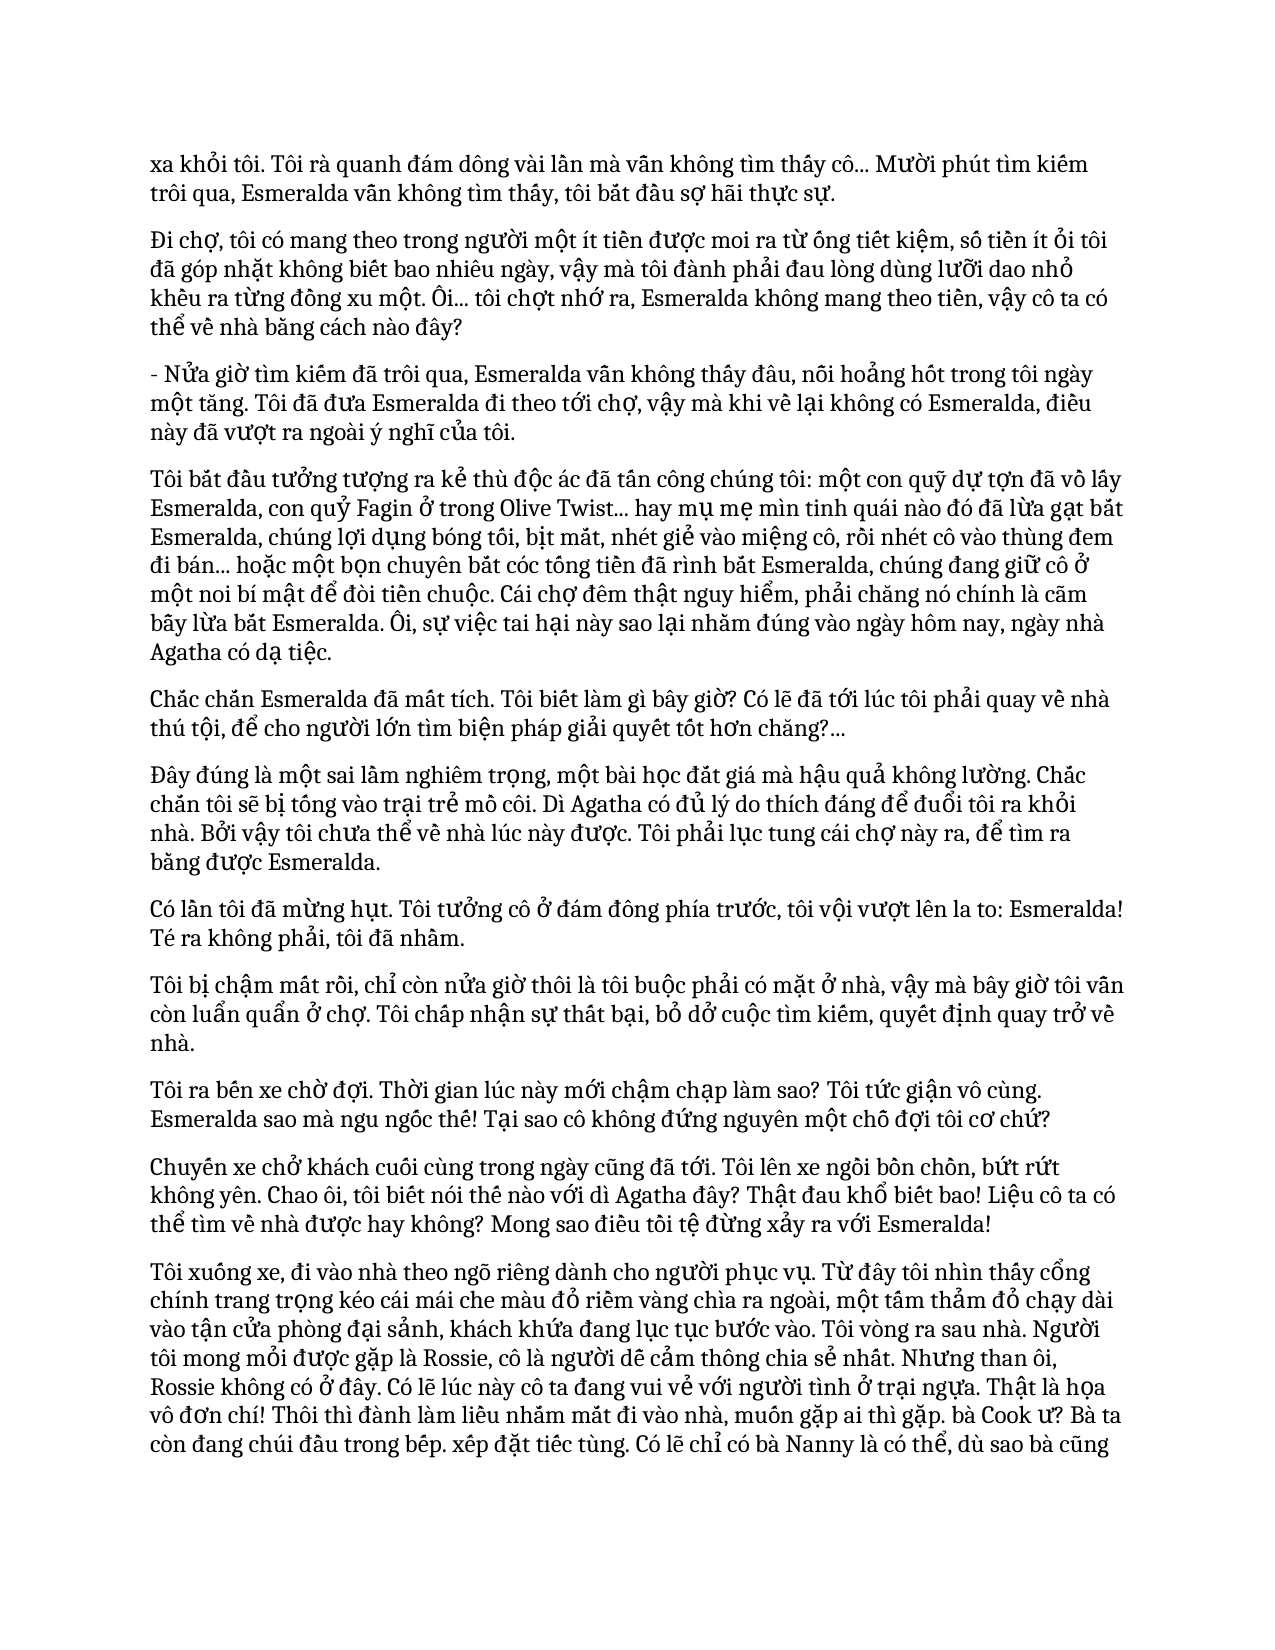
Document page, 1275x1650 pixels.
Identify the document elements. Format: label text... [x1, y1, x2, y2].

text Chuyến xe chở khách cuối cùng trong ngày cũng đã tới. Tôi lên xe ngồi bồn chồn, bứt rứt không yên. Chao ôi, tôi biết nói thế nào với dì Agatha đây? Thật đau khổ biết bao! Liệu cô ta có thể tìm về nhà được hay không? Mong sao điều tồi tệ đừng xảy ra với Esmeralda! [150, 1152, 1125, 1239]
text - Nửa giờ tìm kiếm đã trôi qua, Esmeralda vẫn không thấy đâu, nỗi hoảng hốt trong tôi ngày một tăng. Tôi đã đưa Esmeralda đi theo tới chợ, vậy mà khi về lại không có Esmeralda, điều này đã vượt ra ngoài ý nghĩ của tôi. [150, 360, 1125, 446]
text Tôi bị chậm mất rồi, chỉ còn nửa giờ thôi là tôi buộc phải có mặt ở nhà, vậy mà bây giờ tôi vẫn còn luẩn quẩn ở chợ. Tôi chấp nhận sự thất bại, bỏ dở cuộc tìm kiếm, quyết định quay trở về nhà. [150, 971, 1125, 1057]
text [150, 150, 1125, 207]
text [150, 1257, 1125, 1459]
text Chắc chắn Esmeralda đã mất tích. Tôi biết làm gì bây giờ? Có lẽ đã tới lúc tôi phải quay về nhà thú tội, để cho người lớn tìm biện pháp giải quyết tốt hơn chăng?... [150, 685, 1125, 742]
text Tôi ra bến xe chờ đợi. Thời gian lúc này mới chậm chạp làm sao? Tôi tức giận vô cùng. Esmeralda sao mà ngu ngốc thế! Tại sao cô không đứng nguyên một chỗ đợi tôi cơ chứ? [150, 1076, 1125, 1134]
text Đi chợ, tôi có mang theo trong người một ít tiền được moi ra từ ống tiết kiệm, số tiền ít ỏi tôi đã góp nhặt không biết bao nhiêu ngày, vậy mà tôi đành phải đau lòng dùng lưỡi dao nhỏ khều ra từng đồng xu một. Ôi... tôi chợt nhớ ra, Esmeralda không mang theo tiền, vậy cô ta có thể về nhà bằng cách nào đây? [150, 226, 1125, 341]
text Đây đúng là một sai lầm nghiêm trọng, một bài học đắt giá mà hậu quả không lường. Chắc chắn tôi sẽ bị tống vào trại trẻ mồ côi. Dì Agatha có đủ lý do thích đáng để đuổi tôi ra khỏi nhà. Bởi vậy tôi chưa thể về nhà lúc này được. Tôi phải lục tung cái chợ này ra, để tìm ra bằng được Esmeralda. [150, 761, 1125, 876]
text Tôi bắt đầu tưởng tượng ra kẻ thù độc ác đã tấn công chúng tôi: một con quỹ dự tợn đã vồ lấy Esmeralda, con quỷ Fagin ở trong Olive Twist... hay mụ mẹ mìn tinh quái nào đó đã lừa gạt bắt Esmeralda, chúng lợi dụng bóng tối, bịt mắt, nhét giẻ vào miệng cô, rồi nhét cô vào thùng đem đi bán... hoặc một bọn chuyên bắt cóc tống tiền đã rình bắt Esmeralda, chúng đang giữ cô ở một noi bí mật để đòi tiền chuộc. Cái chợ đêm thật nguy hiểm, phải chăng nó chính là cãm bẫy lừa bắt Esmeralda. Ôi, sự việc tai hại này sao lại nhằm đúng vào ngày hôm nay, ngày nhà Agatha có dạ tiệc. [150, 465, 1125, 666]
text Có lần tôi đã mừng hụt. Tôi tưởng cô ở đám đông phía trước, tôi vội vượt lên la to: Esmeralda! Té ra không phải, tôi đã nhầm. [150, 895, 1125, 952]
